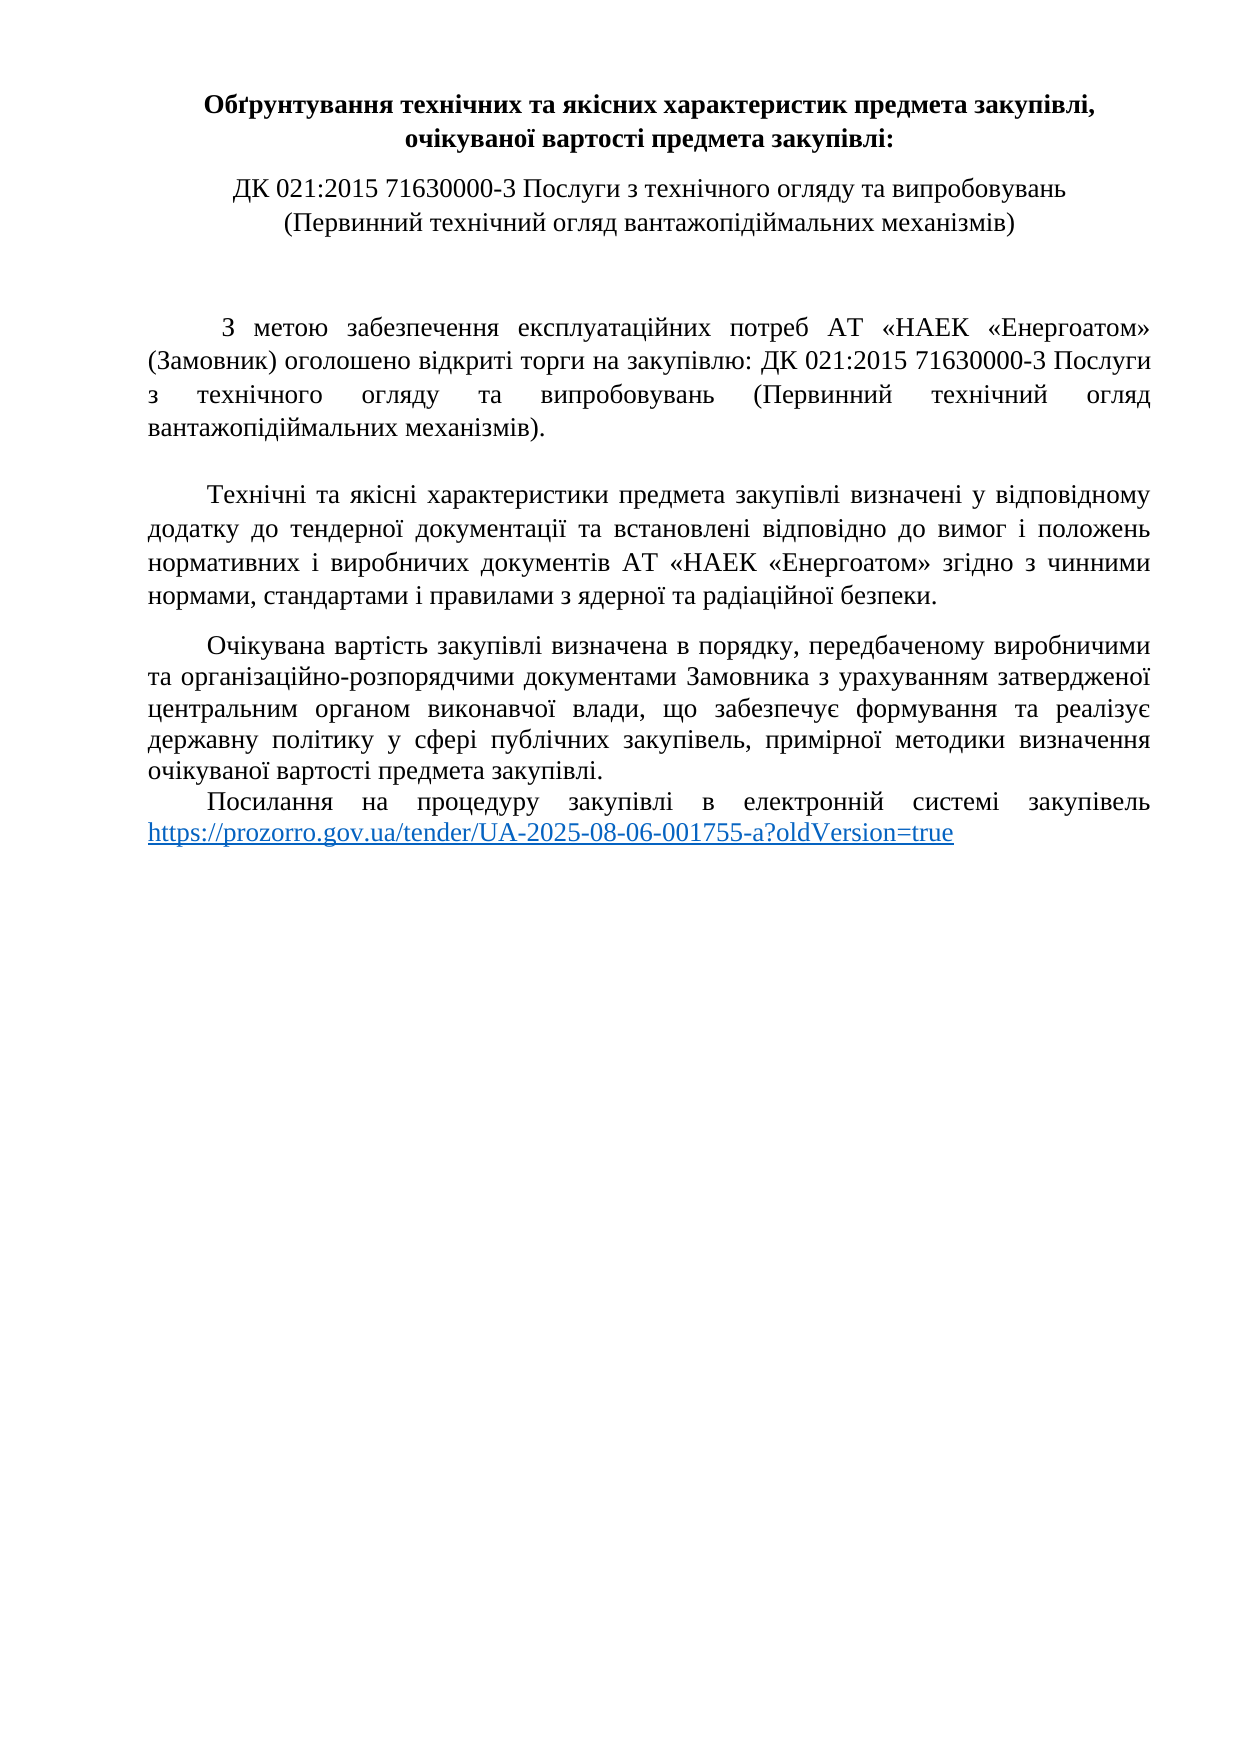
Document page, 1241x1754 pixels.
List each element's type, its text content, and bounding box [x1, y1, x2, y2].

text ДК 021:2015 71630000-3 Послуги з технічного огляду та випробовувань [148, 172, 1152, 203]
text Очікувана вартість закупівлі визначена в порядку, передбаченому виробничими та організаційно-розпорядчими документами Замовника з урахуванням затвердженої центральним органом виконавчої влади, що забезпечує формування та реалізує державну політику у сфері публічних закупівель, примірної методики визначення очікуваної вартості предмета закупівлі. [148, 629, 1152, 785]
text Обґрунтування технічних та якісних характеристик предмета закупівлі, очікуваної вартості предмета закупівлі: [148, 88, 1152, 153]
text (Первинний технічний огляд вантажопідіймальних механізмів) [148, 206, 1152, 237]
text Технічні та якісні характеристики предмета закупівлі визначені у відповідному додатку до тендерної документації та встановлені відповідно до вимог і положень нормативних і виробничих документів АТ «НАЕК «Енергоатом» згідно з чинними нормами, стандартами і правилами з ядерної та радіаційної безпеки. [148, 478, 1152, 610]
text З метою забезпечення експлуатаційних потреб АТ «НАЕК «Енергоатом» (Замовник) оголошено відкриті торги на закупівлю: ДК 021:2015 71630000-3 Послуги з технічного огляду та випробовувань (Первинний технічний огляд вантажопідіймальних механізмів). [148, 311, 1152, 443]
text Посилання на процедуру закупівлі в електронній системі закупівель https://prozorro.gov.ua/tender/UA-2025-08-06-001755-a?oldVersion=true [148, 785, 1152, 847]
